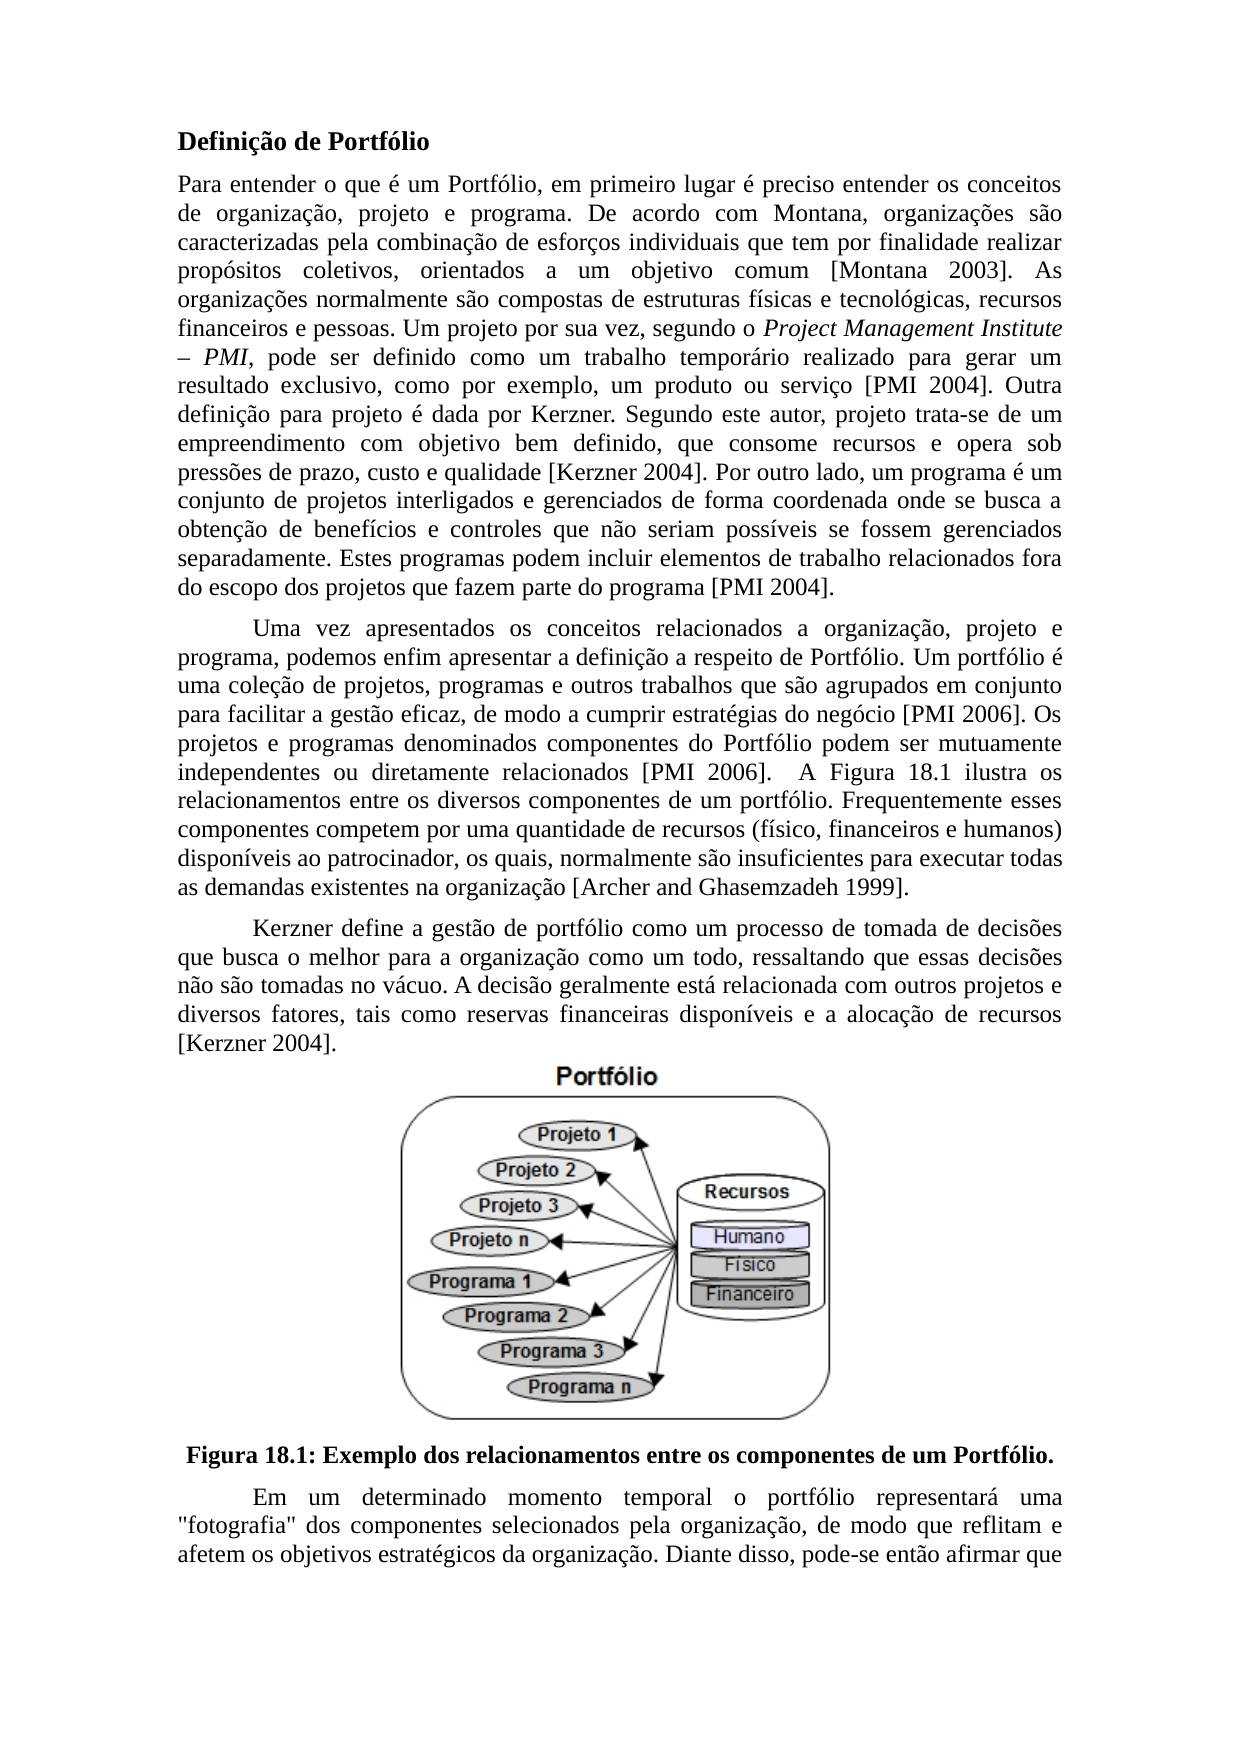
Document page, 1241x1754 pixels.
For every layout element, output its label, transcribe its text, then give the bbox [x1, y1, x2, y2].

subtitle Definição de Portfólio [177, 125, 1063, 157]
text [177, 1482, 1063, 1568]
picture [384, 1056, 852, 1437]
text Para entender o que é um Portfólio, em primeiro lugar é preciso entender os conceitos de organização, projeto e programa. De acordo com Montana, organizações são caracterizadas pela combinação de esforços individuais que tem por finalidade realizar propósitos coletivos, orientados a um objetivo comum [Montana 2003]. As organizações normalmente são compostas de estruturas físicas e tecnológicas, recursos financeiros e pessoas. Um projeto por sua vez, segundo o Project Management Institute – PMI, pode ser definido como um trabalho temporário realizado para gerar um resultado exclusivo, como por exemplo, um produto ou serviço [PMI 2004]. Outra definição para projeto é dada por Kerzner. Segundo este autor, projeto trata-se de um empreendimento com objetivo bem definido, que consome recursos e opera sob pressões de prazo, custo e qualidade [Kerzner 2004]. Por outro lado, um programa é um conjunto de projetos interligados e gerenciados de forma coordenada onde se busca a obtenção de benefícios e controles que não seriam possíveis se fossem gerenciados separadamente. Estes programas podem incluir elementos de trabalho relacionados fora do escopo dos projetos que fazem parte do programa [PMI 2004]. [177, 169, 1063, 600]
text Kerzner define a gestão de portfólio como um processo de tomada de decisões que busca o melhor para a organização como um todo, ressaltando que essas decisões não são tomadas no vácuo. A decisão geralmente está relacionada com outros projetos e diversos fatores, tais como reservas financeiras disponíveis e a alocação de recursos [Kerzner 2004]. [177, 913, 1063, 1057]
text Figura 18.1: Exemplo dos relacionamentos entre os componentes de um Portfólio. [177, 1440, 1063, 1469]
text Uma vez apresentados os conceitos relacionados a organização, projeto e programa, podemos enfim apresentar a definição a respeito de Portfólio. Um portfólio é uma coleção de projetos, programas e outros trabalhos que são agrupados em conjunto para facilitar a gestão eficaz, de modo a cumprir estratégias do negócio [PMI 2006]. Os projetos e programas denominados componentes do Portfólio podem ser mutuamente independentes ou diretamente relacionados [PMI 2006]. A Figura 18.1 ilustra os relacionamentos entre os diversos componentes de um portfólio. Frequentemente esses componentes competem por uma quantidade de recursos (físico, financeiros e humanos) disponíveis ao patrocinador, os quais, normalmente são insuficientes para executar todas as demandas existentes na organização [Archer and Ghasemzadeh 1999]. [177, 613, 1063, 900]
